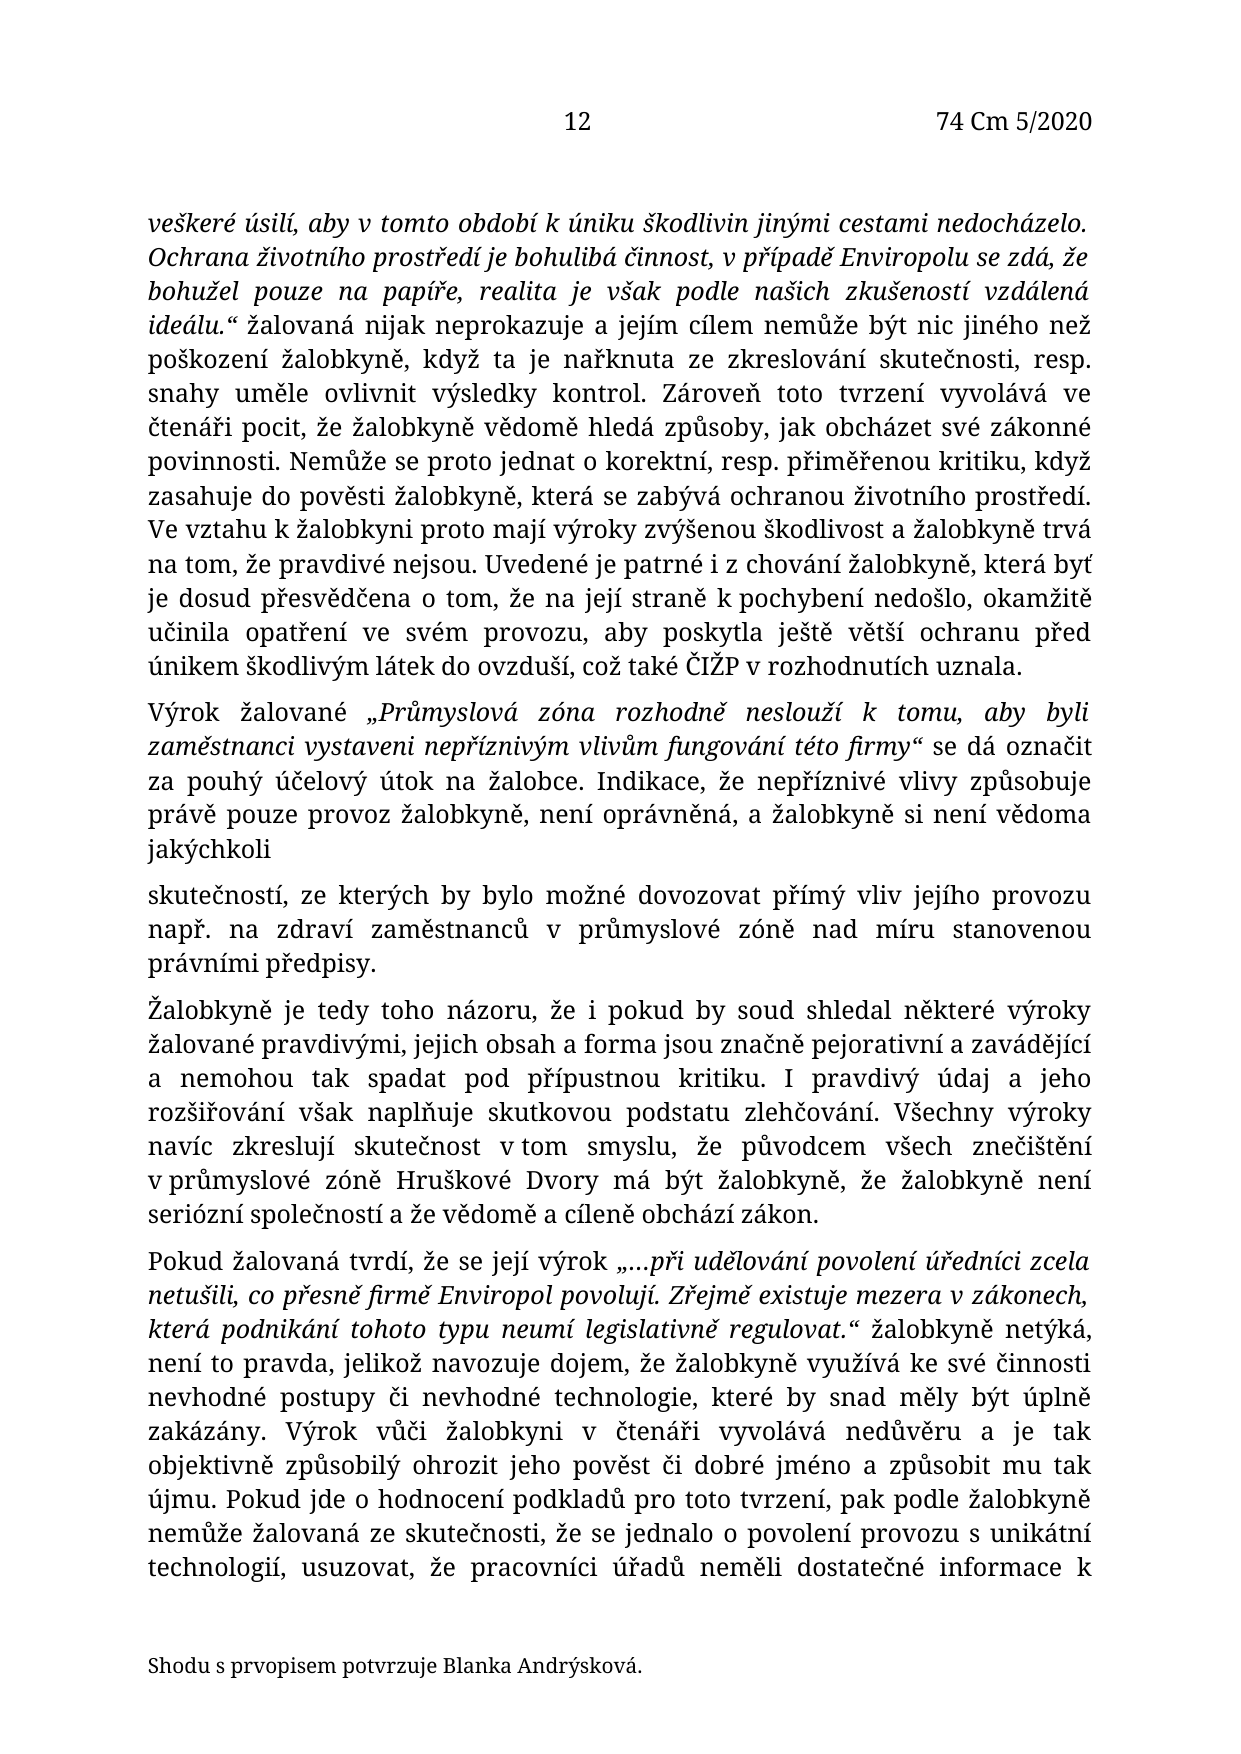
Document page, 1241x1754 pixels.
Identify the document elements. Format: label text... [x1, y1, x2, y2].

text Výrok žalované „Průmyslová zóna rozhodně neslouží k tomu, aby byli zaměstnanci vystaveni nepříznivým vlivům fungování této firmy“ se dá označit za pouhý účelový útok na žalobce. Indikace, že nepříznivé vlivy způsobuje právě pouze provoz žalobkyně, není oprávněná, a žalobkyně si není vědoma jakýchkoli [148, 695, 1092, 865]
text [148, 206, 1092, 682]
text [148, 1243, 1092, 1584]
text skutečností, ze kterých by bylo možné dovozovat přímý vliv jejího provozu např. na zdraví zaměstnanců v průmyslové zóně nad míru stanovenou právními předpisy. [148, 878, 1092, 980]
text Žalobkyně je tedy toho názoru, že i pokud by soud shledal některé výroky žalované pravdivými, jejich obsah a forma jsou značně pejorativní a zavádějící a nemohou tak spadat pod přípustnou kritiku. I pravdivý údaj a jeho rozšiřování však naplňuje skutkovou podstatu zlehčování. Všechny výroky navíc zkreslují skutečnost v tom smyslu, že původcem všech znečištění v průmyslové zóně Hruškové Dvory má být žalobkyně, že žalobkyně není seriózní společností a že vědomě a cíleně obchází zákon. [148, 992, 1092, 1231]
